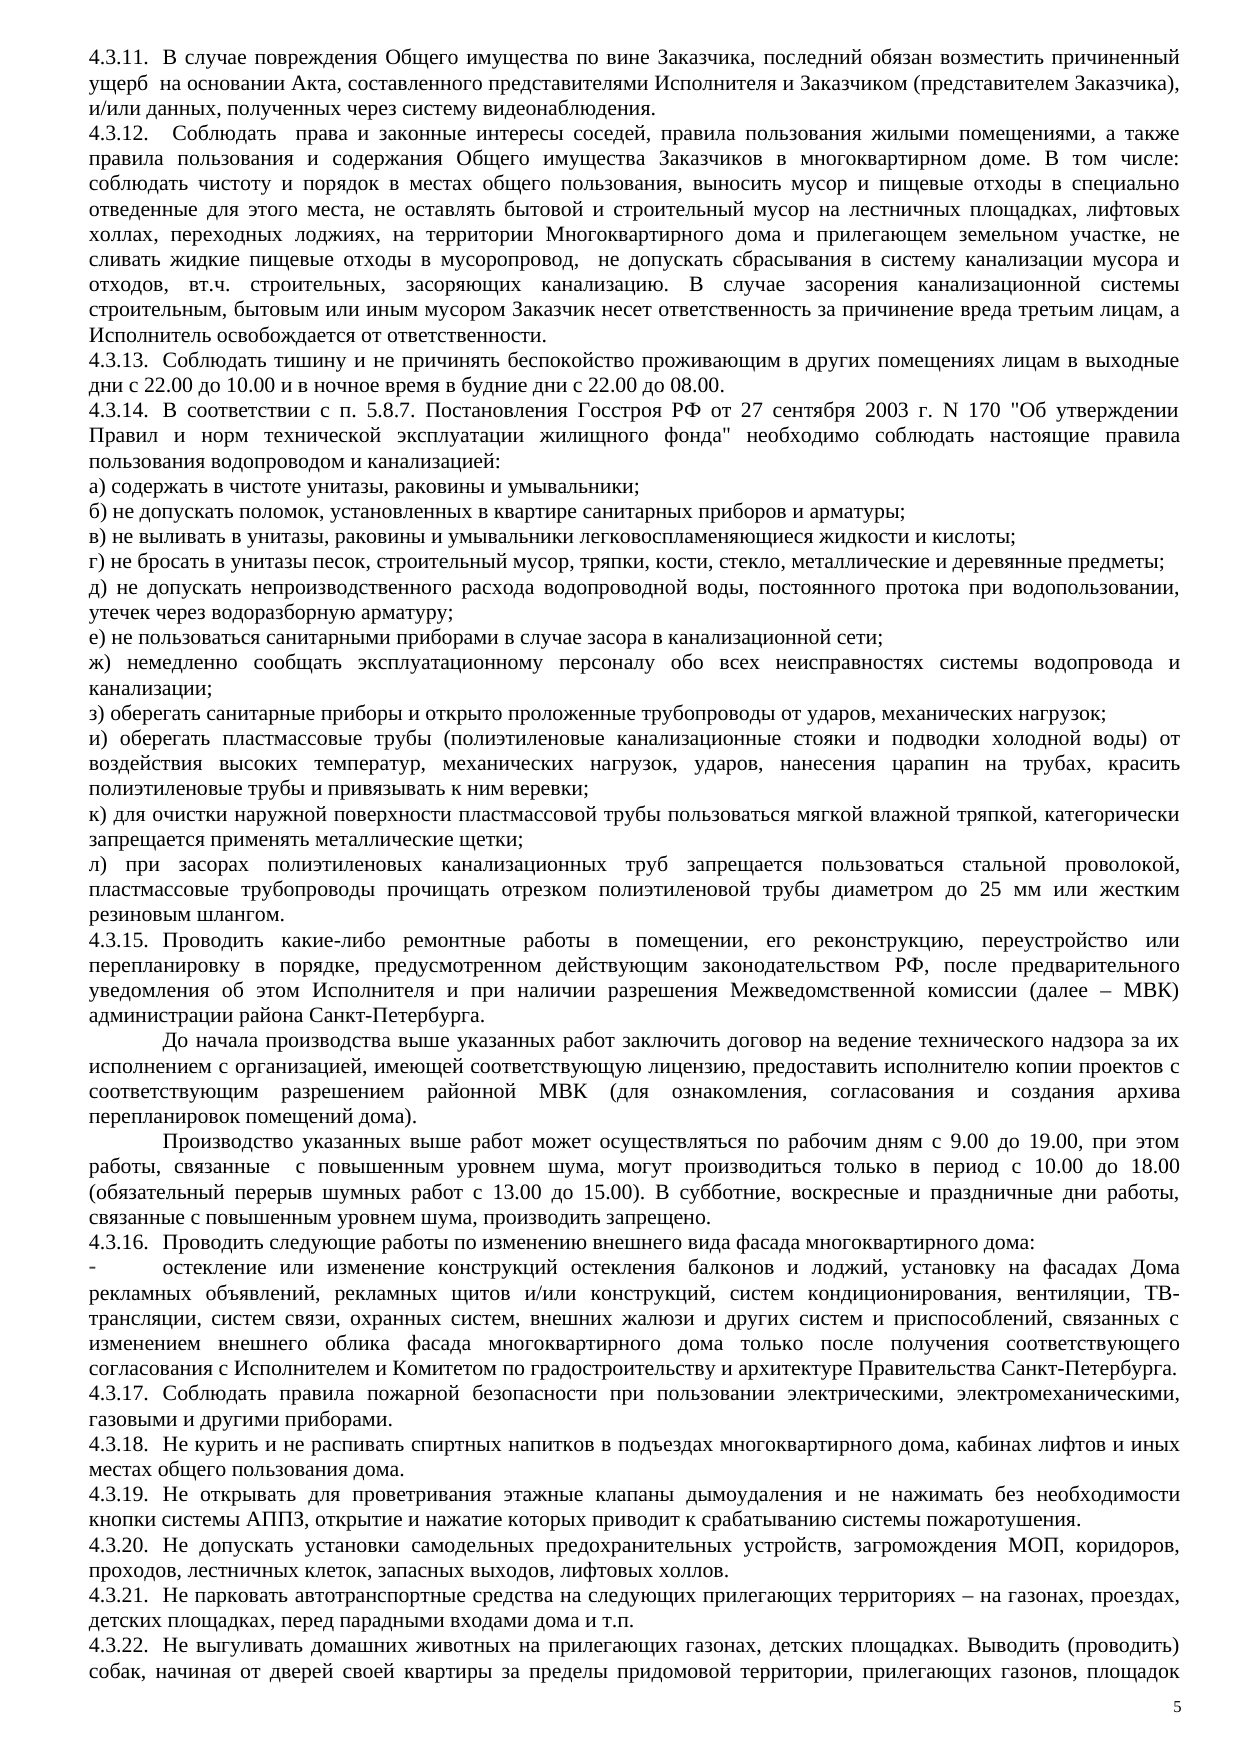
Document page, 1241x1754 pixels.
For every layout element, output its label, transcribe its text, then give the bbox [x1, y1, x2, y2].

list Не открывать для проветривания этажные клапаны дымоудаления и не нажимать без необходимости кнопки системы АППЗ, открытие и нажатие которых приводит к срабатыванию системы пожаротушения. [89, 1481, 1181, 1532]
list Соблюдать права и законные интересы соседей, правила пользования жилыми помещениями, а также правила пользования и содержания Общего имущества Заказчиков в многоквартирном доме. В том числе: соблюдать чистоту и порядок в местах общего пользования, выносить мусор и пищевые отходы в специально отведенные для этого места, не оставлять бытовой и строительный мусор на лестничных площадках, лифтовых холлах, переходных лоджиях, на территории Многоквартирного дома и прилегающем земельном участке, не сливать жидкие пищевые отходы в мусоропровод, не допускать сбрасывания в систему канализации мусора и отходов, вт.ч. строительных, засоряющих канализацию. В случае засорения канализационной системы строительным, бытовым или иным мусором Заказчик несет ответственность за причинение вреда третьим лицам, а Исполнитель освобождается от ответственности. [89, 120, 1181, 347]
text а) содержать в чистоте унитазы, раковины и умывальники; [89, 473, 1181, 498]
text До начала производства выше указанных работ заключить договор на ведение технического надзора за их исполнением с организацией, имеющей соответствующую лицензию, предоставить исполнителю копии проектов с соответствующим разрешением районной МВК (для ознакомления, согласования и создания архива перепланировок помещений дома). [89, 1027, 1181, 1128]
text в) не выливать в унитазы, раковины и умывальники легковоспламеняющиеся жидкости и кислоты; [89, 523, 1181, 548]
list В случае повреждения Общего имущества по вине Заказчика, последний обязан возместить причиненный ущерб на основании Акта, составленного представителями Исполнителя и Заказчиком (представителем Заказчика), и/или данных, полученных через систему видеонаблюдения. [89, 44, 1181, 120]
text Производство указанных выше работ может осуществляться по рабочим дням с 9.00 до 19.00, при этом работы, связанные с повышенным уровнем шума, могут производиться только в период с 10.00 до 18.00 (обязательный перерыв шумных работ с 13.00 до 15.00). В субботние, воскресные и праздничные дни работы, связанные с повышенным уровнем шума, производить запрещено. [89, 1128, 1181, 1229]
list Проводить следующие работы по изменению внешнего вида фасада многоквартирного дома: [89, 1229, 1181, 1254]
text к) для очистки наружной поверхности пластмассовой трубы пользоваться мягкой влажной тряпкой, категорически запрещается применять металлические щетки; [89, 801, 1181, 851]
text г) не бросать в унитазы песок, строительный мусор, тряпки, кости, стекло, металлические и деревянные предметы; [89, 548, 1181, 574]
list Проводить какие-либо ремонтные работы в помещении, его реконструкцию, переустройство или перепланировку в порядке, предусмотренном действующим законодательством РФ, после предварительного уведомления об этом Исполнителя и при наличии разрешения Межведомственной комиссии (далее – МВК) администрации района Санкт-Петербурга. [89, 927, 1181, 1027]
list Не парковать автотранспортные средства на следующих прилегающих территориях – на газонах, проездах, детских площадках, перед парадными входами дома и т.п. [89, 1582, 1181, 1632]
list Не курить и не распивать спиртных напитков в подъездах многоквартирного дома, кабинах лифтов и иных местах общего пользования дома. [89, 1431, 1181, 1481]
list Соблюдать тишину и не причинять беспокойство проживающим в других помещениях лицам в выходные дни с 22.00 до 10.00 и в ночное время в будние дни с 22.00 до 08.00. [89, 347, 1181, 397]
list остекление или изменение конструкций остекления балконов и лоджий, установку на фасадах Дома рекламных объявлений, рекламных щитов и/или конструкций, систем кондиционирования, вентиляции, ТВ-трансляции, систем связи, охранных систем, внешних жалюзи и других систем и приспособлений, связанных с изменением внешнего облика фасада многоквартирного дома только после получения соответствующего согласования с Исполнителем и Комитетом по градостроительству и архитектуре Правительства Санкт-Петербурга. [89, 1254, 1181, 1380]
list Соблюдать правила пожарной безопасности при пользовании электрическими, электромеханическими, газовыми и другими приборами. [89, 1380, 1181, 1431]
text е) не пользоваться санитарными приборами в случае засора в канализационной сети; [89, 624, 1181, 649]
list В соответствии с п. 5.8.7. Постановления Госстроя РФ от 27 сентября 2003 г. N 170 "Об утверждении Правил и норм технической эксплуатации жилищного фонда" необходимо соблюдать настоящие правила пользования водопроводом и канализацией: [89, 397, 1181, 473]
list Не допускать установки самодельных предохранительных устройств, загромождения МОП, коридоров, проходов, лестничных клеток, запасных выходов, лифтовых холлов. [89, 1532, 1181, 1582]
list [89, 1632, 1181, 1683]
text д) не допускать непроизводственного расхода водопроводной воды, постоянного протока при водопользовании, утечек через водоразборную арматуру; [89, 574, 1181, 624]
text и) оберегать пластмассовые трубы (полиэтиленовые канализационные стояки и подводки холодной воды) от воздействия высоких температур, механических нагрузок, ударов, нанесения царапин на трубах, красить полиэтиленовые трубы и привязывать к ним веревки; [89, 725, 1181, 801]
text з) оберегать санитарные приборы и открыто проложенные трубопроводы от ударов, механических нагрузок; [89, 700, 1181, 725]
text ж) немедленно сообщать эксплуатационному персоналу обо всех неисправностях системы водопровода и канализации; [89, 649, 1181, 700]
text б) не допускать поломок, установленных в квартире санитарных приборов и арматуры; [89, 498, 1181, 523]
text л) при засорах полиэтиленовых канализационных труб запрещается пользоваться стальной проволокой, пластмассовые трубопроводы прочищать отрезком полиэтиленовой трубы диаметром до 25 мм или жестким резиновым шлангом. [89, 851, 1181, 927]
